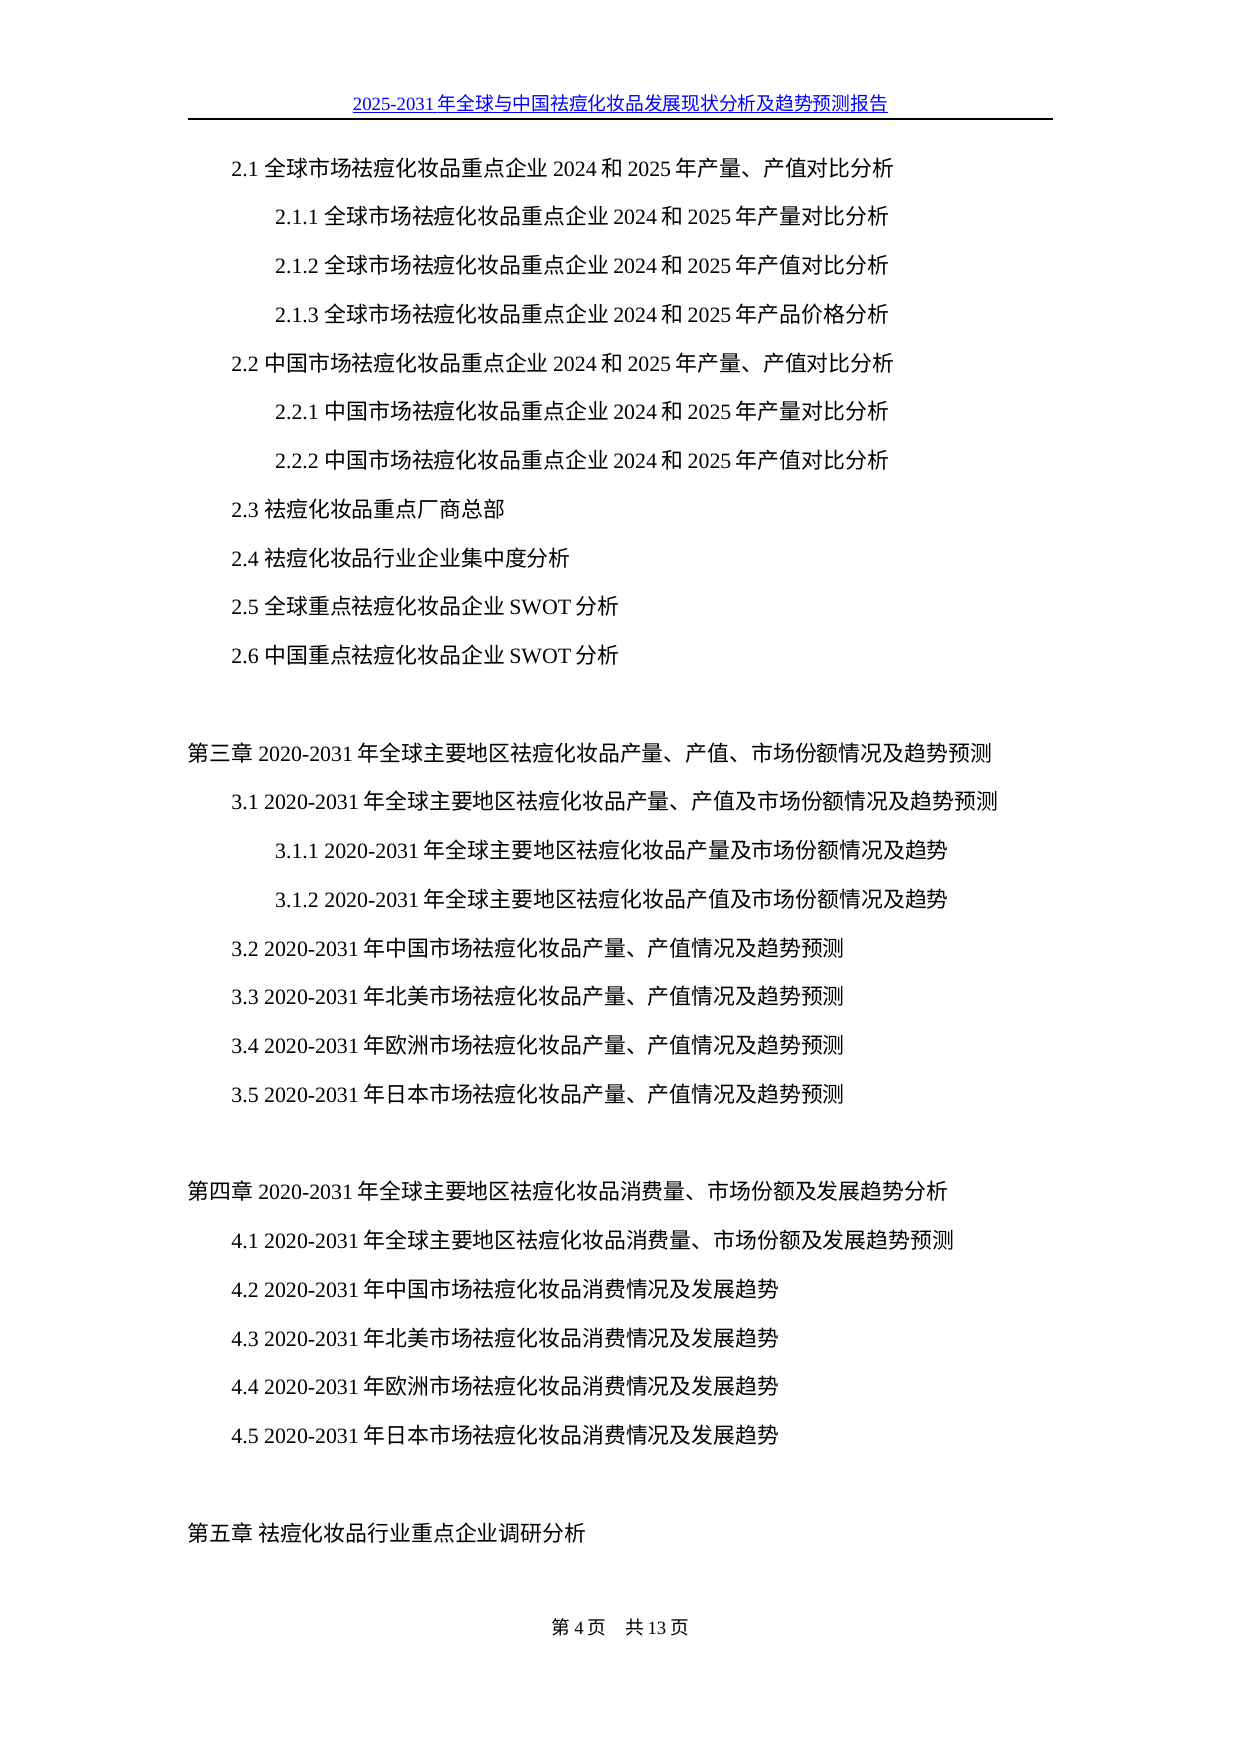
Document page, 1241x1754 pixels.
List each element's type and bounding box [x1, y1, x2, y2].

text [187, 150, 1053, 1548]
